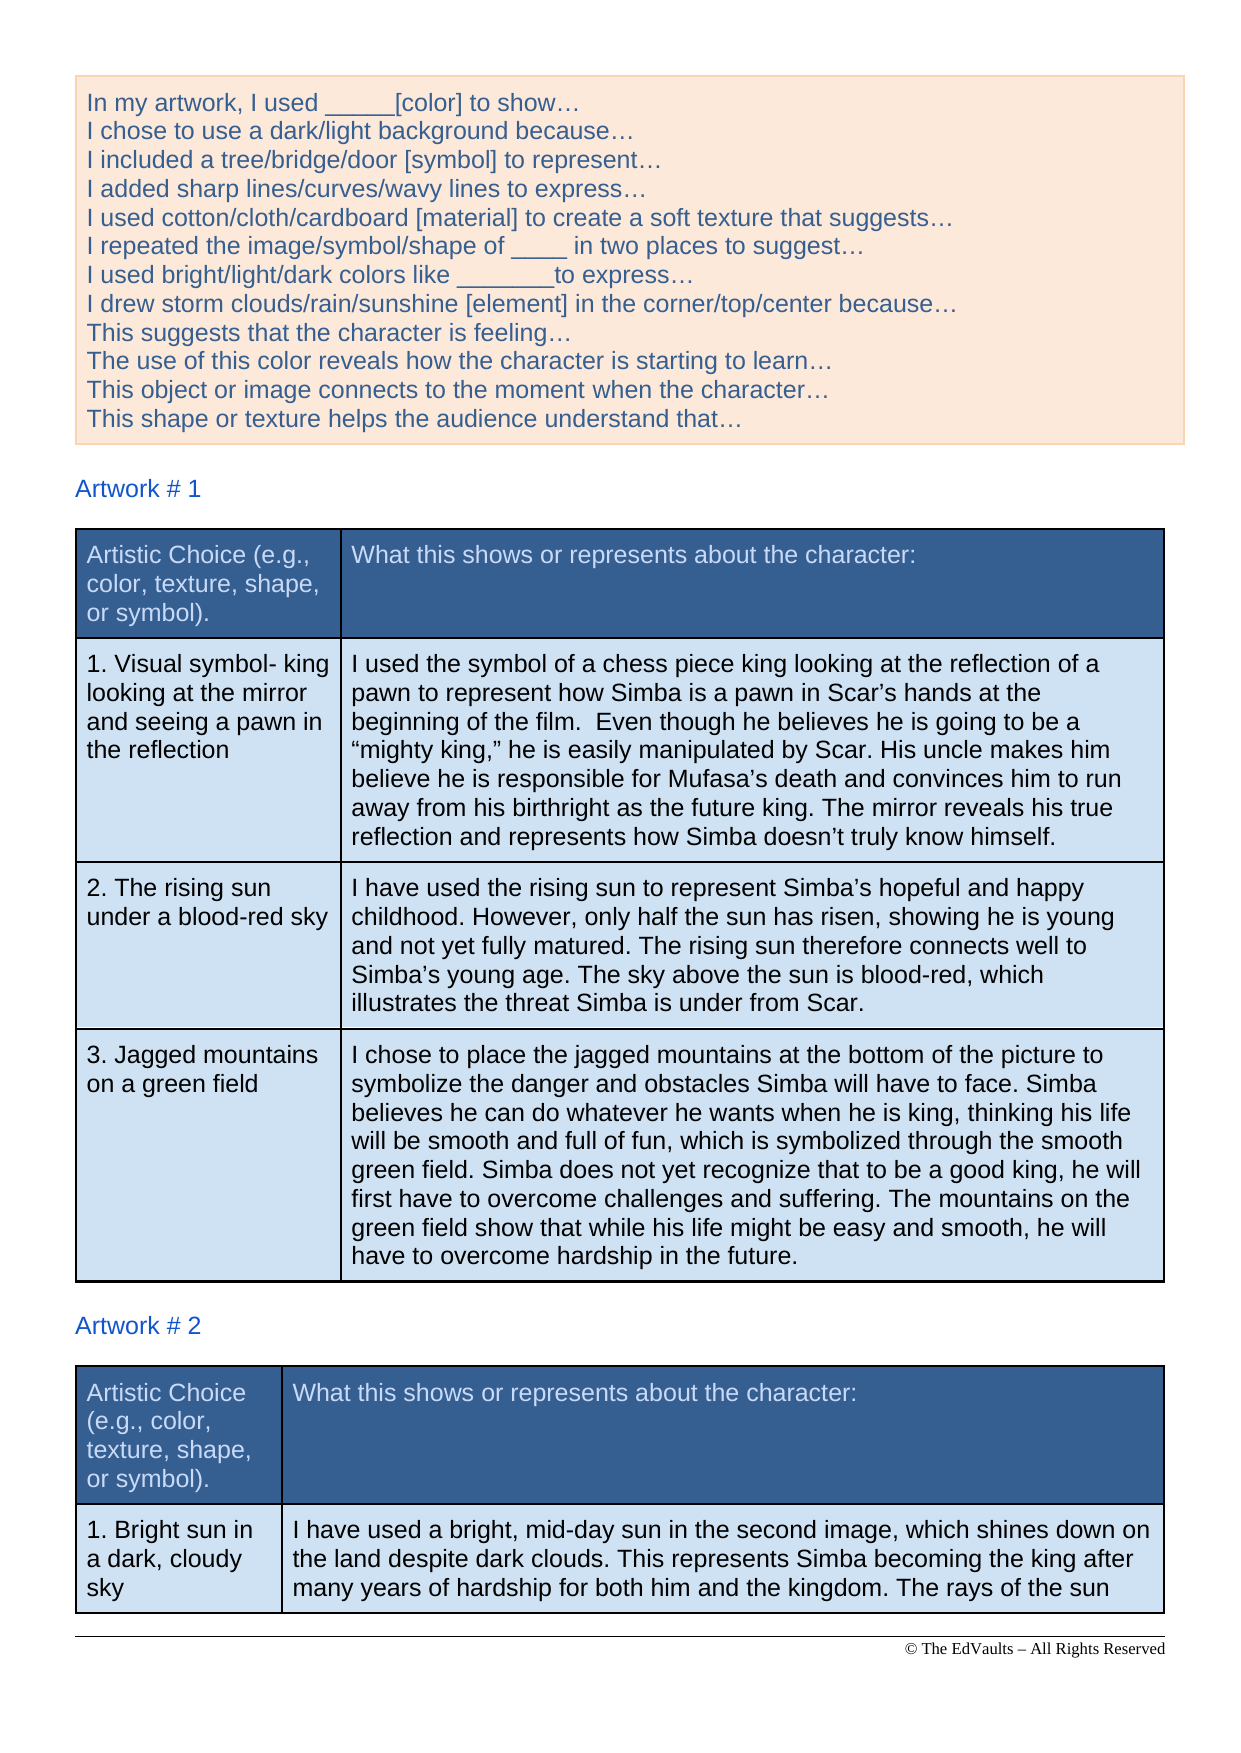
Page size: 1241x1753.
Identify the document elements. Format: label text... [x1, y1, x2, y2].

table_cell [77, 1505, 281, 1612]
table_cell 3. Jagged mountains on a green field [77, 1030, 340, 1280]
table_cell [283, 1505, 1163, 1612]
table_cell 2. The rising sun under a blood-red sky [77, 863, 340, 1027]
table_cell I chose to place the jagged mountains at the bottom of the picture to symbolize the danger and obstacles Simba will have to face. Simba believes he can do whatever he wants when he is king, thinking his life will be smooth and full of fun, which is symbolized through the smooth green field. Simba does not yet recognize that to be a good king, he will first have to overcome challenges and suffering. The mountains on the green field show that while his life might be easy and smooth, he will have to overcome hardship in the future. [342, 1030, 1163, 1280]
table_cell 1. Visual symbol- king looking at the mirror and seeing a pawn in the reflection [77, 639, 340, 861]
table_cell I have used the rising sun to represent Simba’s hopeful and happy childhood. However, only half the sun has risen, showing he is young and not yet fully matured. The rising sun therefore connects well to Simba’s young age. The sky above the sun is blood-red, which illustrates the threat Simba is under from Scar. [342, 863, 1163, 1027]
text Artwork # 1 [75, 474, 1165, 502]
table_header Artistic Choice (e.g., color, texture, shape, or symbol). [77, 1367, 281, 1503]
table_header Artistic Choice (e.g., color, texture, shape, or symbol). [77, 530, 340, 637]
table_header What this shows or represents about the character: [342, 530, 1163, 637]
text Artwork # 2 [75, 1311, 1165, 1340]
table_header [77, 77, 1183, 443]
table_cell I used the symbol of a chess piece king looking at the reflection of a pawn to represent how Simba is a pawn in Scar’s hands at the beginning of the film. Even though he believes he is going to be a “mighty king,” he is easily manipulated by Scar. His uncle makes him believe he is responsible for Mufasa’s death and convinces him to run away from his birthright as the future king. The mirror reveals his true reflection and represents how Simba doesn’t truly know himself. [342, 639, 1163, 861]
table_header What this shows or represents about the character: [283, 1367, 1163, 1503]
